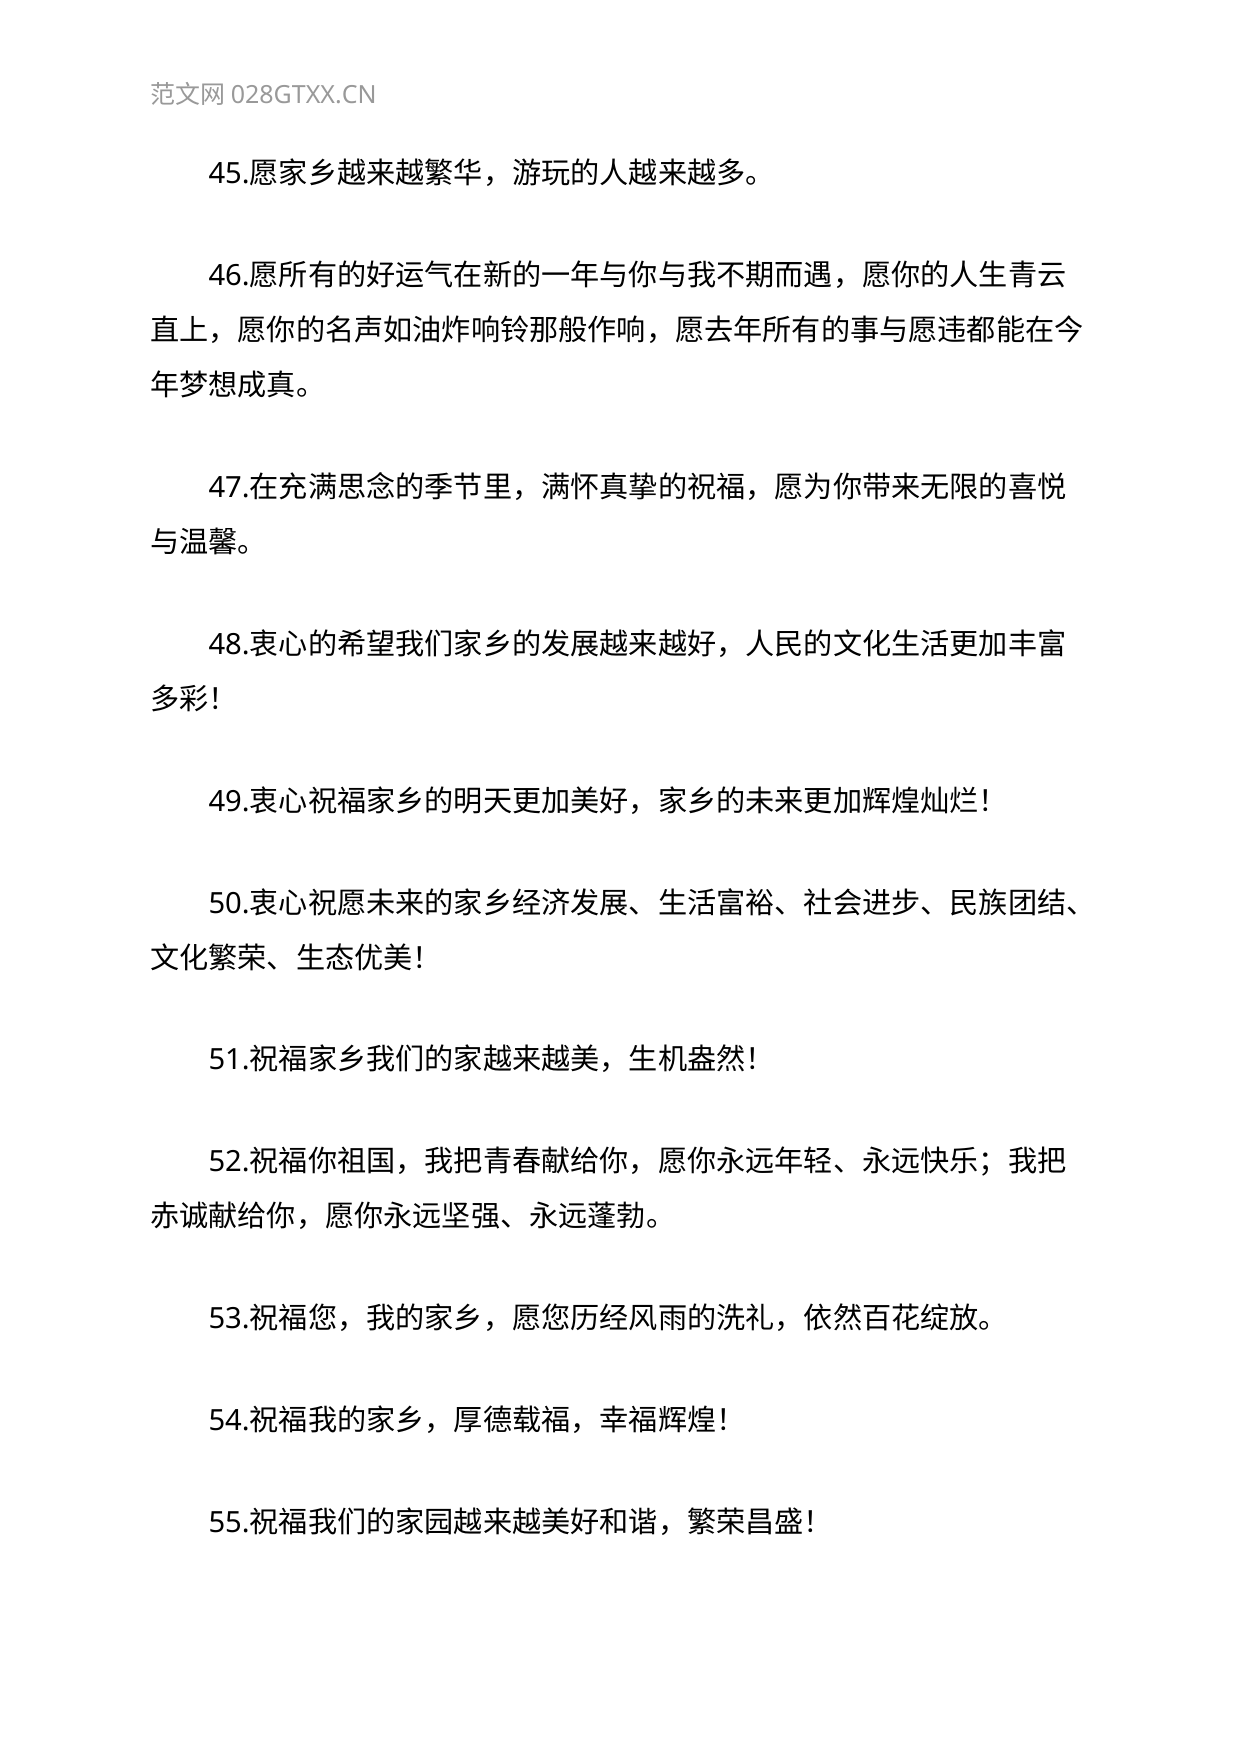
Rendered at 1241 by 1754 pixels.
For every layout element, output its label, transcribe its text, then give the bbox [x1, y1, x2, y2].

text 51.祝福家乡我们的家越来越美，生机盎然！ [150, 1036, 1090, 1078]
text 47.在充满思念的季节里，满怀真挚的祝福，愿为你带来无限的喜悦与温馨。 [150, 464, 1090, 561]
text 55.祝福我们的家园越来越美好和谐，繁荣昌盛！ [150, 1499, 1090, 1541]
text 53.祝福您，我的家乡，愿您历经风雨的洗礼，依然百花绽放。 [150, 1295, 1090, 1337]
text 45.愿家乡越来越繁华，游玩的人越来越多。 [150, 150, 1090, 192]
text 49.衷心祝福家乡的明天更加美好，家乡的未来更加辉煌灿烂！ [150, 777, 1090, 819]
text 54.祝福我的家乡，厚德载福，幸福辉煌！ [150, 1397, 1090, 1439]
text 50.衷心祝愿未来的家乡经济发展、生活富裕、社会进步、民族团结、文化繁荣、生态优美！ [150, 879, 1090, 976]
text 48.衷心的希望我们家乡的发展越来越好，人民的文化生活更加丰富多彩！ [150, 620, 1090, 718]
text 46.愿所有的好运气在新的一年与你与我不期而遇，愿你的人生青云直上，愿你的名声如油炸响铃那般作响，愿去年所有的事与愿违都能在今年梦想成真。 [150, 252, 1090, 404]
text 52.祝福你祖国，我把青春献给你，愿你永远年轻、永远快乐；我把赤诚献给你，愿你永远坚强、永远蓬勃。 [150, 1138, 1090, 1235]
